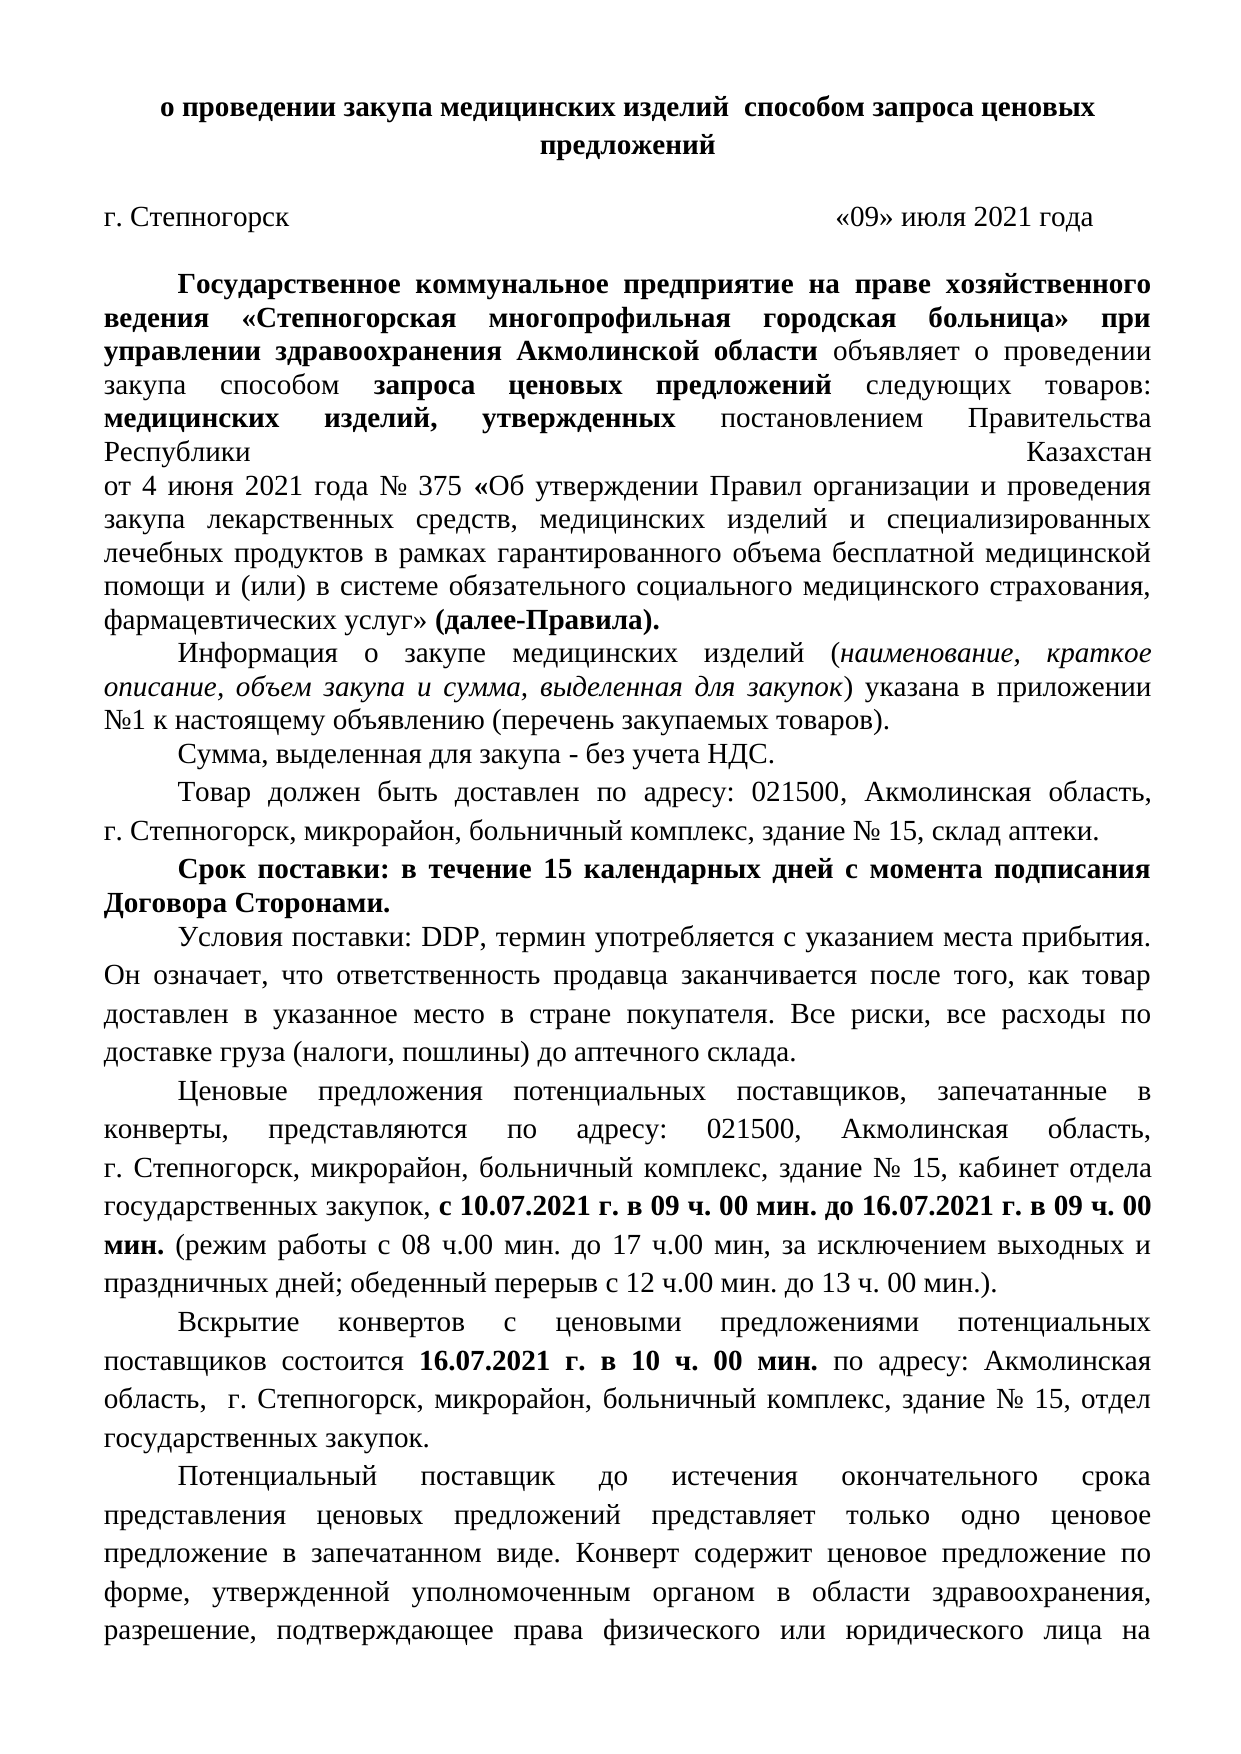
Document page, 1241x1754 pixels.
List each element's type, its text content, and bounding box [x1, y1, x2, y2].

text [103, 1458, 1152, 1646]
text Информация о закупе медицинских изделий (наименование, краткое описание, объем закупа и сумма, выделенная для закупок) указана в приложении №1 к настоящему объявлению (перечень закупаемых товаров). [103, 635, 1152, 736]
text Ценовые предложения потенциальных поставщиков, запечатанные в конверты, представляются по адресу: 021500, Акмолинская область, г. Степногорск, микрорайон, больничный комплекс, здание № 15, кабинет отдела государственных закупок, с 10.07.2021 г. в 09 ч. 00 мин. до 16.07.2021 г. в 09 ч. 00 мин. (режим работы с 08 ч.00 мин. до 17 ч.00 мин, за исключением выходных и праздничных дней; обеденный перерыв с 12 ч.00 мин. до 13 ч. 00 мин.). [103, 1073, 1152, 1299]
text о проведении закупа медицинских изделий способом запроса ценовых предложений [103, 89, 1152, 161]
text Срок поставки: в течение 15 календарных дней с момента подписания Договора Сторонами. [103, 852, 1152, 919]
text Условия поставки: DDP, термин употребляется с указанием места прибытия. Он означает, что ответственность продавца заканчивается после того, как товар доставлен в указанное место в стране покупателя. Все риски, все расходы по доставке груза (налоги, пошлины) до аптечного склада. [103, 919, 1152, 1068]
subtitle Государственное коммунальное предприятие на праве хозяйственного ведения «Степногорская многопрофильная городская больница» при управлении здравоохранения Акмолинской области объявляет о проведении закупа способом запроса ценовых предложений следующих товаров: медицинских изделий, утвержденных постановлением Правительства Республики Казахстан от 4 июня 2021 года № 375 «Об утверждении Правил организации и проведения закупа лекарственных средств, медицинских изделий и специализированных лечебных продуктов в рамках гарантированного объема бесплатной медицинской помощи и (или) в системе обязательного социального медицинского страхования, фармацевтических услуг» (далее-Правила). [103, 266, 1152, 635]
text Товар должен быть доставлен по адресу: 021500, Акмолинская область, г. Степногорск, микрорайон, больничный комплекс, здание № 15, склад аптеки. [103, 774, 1152, 847]
text Вскрытие конвертов с ценовыми предложениями потенциальных поставщиков состоится 16.07.2021 г. в 10 ч. 00 мин. по адресу: Акмолинская область, г. Степногорск, микрорайон, больничный комплекс, здание № 15, отдел государственных закупок. [103, 1304, 1152, 1453]
text Сумма, выделенная для закупа - без учета НДС. [103, 736, 1152, 769]
text г. Степногорск «09» июля 2021 года [103, 199, 1152, 233]
